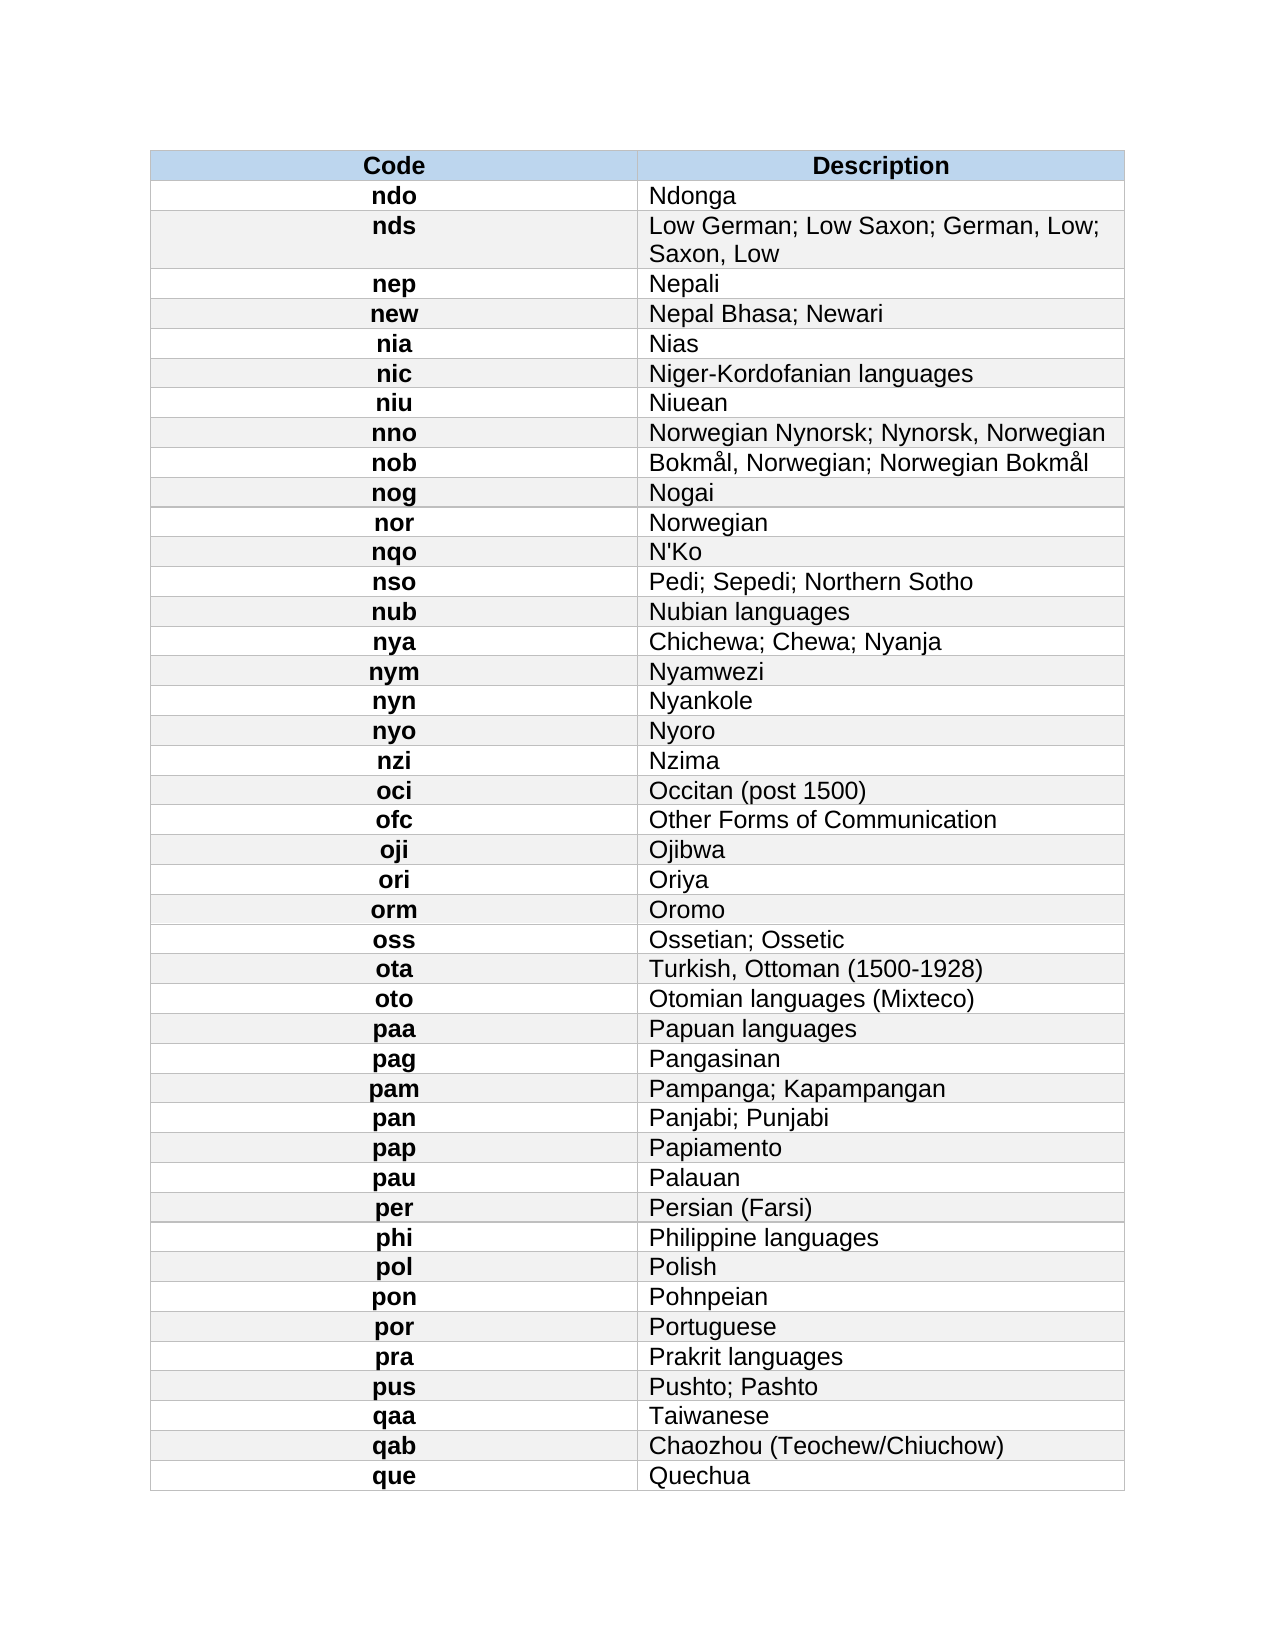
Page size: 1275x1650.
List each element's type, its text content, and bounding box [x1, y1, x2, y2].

table_cell oji [151, 835, 637, 864]
table_cell phi [151, 1223, 637, 1251]
table_cell nep [151, 269, 637, 298]
table_cell oci [151, 776, 637, 804]
table_cell nor [151, 508, 637, 536]
table_cell Occitan (post 1500) [638, 776, 1124, 804]
table_cell new [151, 299, 637, 328]
table_cell Other Forms of Communication [638, 805, 1124, 834]
table_cell nob [151, 448, 637, 477]
table_cell Niger-Kordofanian languages [638, 359, 1124, 387]
table_cell Nogai [638, 478, 1124, 506]
table_cell Niuean [638, 388, 1124, 417]
table_cell Oromo [638, 895, 1124, 923]
table_cell Pohnpeian [638, 1282, 1124, 1311]
table_cell Nepali [638, 269, 1124, 298]
table_cell Turkish, Ottoman (1500-1928) [638, 954, 1124, 983]
table_cell nqo [151, 537, 637, 566]
table_cell Quechua [638, 1461, 1124, 1489]
table_cell Palauan [638, 1163, 1124, 1192]
table_cell Ojibwa [638, 835, 1124, 864]
table_cell Taiwanese [638, 1401, 1124, 1430]
table_cell pon [151, 1282, 637, 1311]
table_cell nub [151, 597, 637, 626]
table_cell Persian (Farsi) [638, 1193, 1124, 1221]
table_cell Prakrit languages [638, 1342, 1124, 1370]
table_cell Pangasinan [638, 1044, 1124, 1072]
table_cell Pampanga; Kapampangan [638, 1074, 1124, 1102]
table_cell pus [151, 1371, 637, 1400]
table_cell qab [151, 1431, 637, 1460]
table_cell nia [151, 329, 637, 357]
table_cell Philippine languages [638, 1223, 1124, 1251]
table_cell per [151, 1193, 637, 1221]
table_cell Otomian languages (Mixteco) [638, 984, 1124, 1013]
table_cell ofc [151, 805, 637, 834]
table_cell nso [151, 567, 637, 596]
table_cell N'Ko [638, 537, 1124, 566]
table_cell Nyamwezi [638, 656, 1124, 685]
table_cell Pedi; Sepedi; Northern Sotho [638, 567, 1124, 596]
table_cell Norwegian [638, 508, 1124, 536]
table_cell nym [151, 656, 637, 685]
table_cell Nubian languages [638, 597, 1124, 626]
table_cell oto [151, 984, 637, 1013]
table_header Description [638, 151, 1124, 180]
table_cell Nepal Bhasa; Newari [638, 299, 1124, 328]
table_cell nds [151, 211, 637, 268]
table_cell Nzima [638, 746, 1124, 774]
table_cell Norwegian Nynorsk; Nynorsk, Norwegian [638, 418, 1124, 447]
table_cell nya [151, 627, 637, 655]
table_cell Nyoro [638, 716, 1124, 745]
table_cell Nyankole [638, 686, 1124, 715]
table_cell pag [151, 1044, 637, 1072]
table_cell orm [151, 895, 637, 923]
table_cell nic [151, 359, 637, 387]
table_cell paa [151, 1014, 637, 1043]
table_cell pam [151, 1074, 637, 1102]
table_cell nzi [151, 746, 637, 774]
table_cell Ossetian; Ossetic [638, 925, 1124, 953]
table_cell nog [151, 478, 637, 506]
table_cell Papiamento [638, 1133, 1124, 1162]
table_cell Ndonga [638, 181, 1124, 209]
table_cell oss [151, 925, 637, 953]
table_cell nyo [151, 716, 637, 745]
table_cell Nias [638, 329, 1124, 357]
table_cell pan [151, 1103, 637, 1132]
table_cell pol [151, 1252, 637, 1281]
table_cell que [151, 1461, 637, 1489]
table_cell pau [151, 1163, 637, 1192]
table_cell ndo [151, 181, 637, 209]
table_cell Panjabi; Punjabi [638, 1103, 1124, 1132]
table_cell Chichewa; Chewa; Nyanja [638, 627, 1124, 655]
table_cell Low German; Low Saxon; German, Low; Saxon, Low [638, 211, 1124, 268]
table_cell Oriya [638, 865, 1124, 894]
table_cell Portuguese [638, 1312, 1124, 1341]
table_cell Papuan languages [638, 1014, 1124, 1043]
table_cell Bokmål, Norwegian; Norwegian Bokmål [638, 448, 1124, 477]
table_cell nno [151, 418, 637, 447]
table_cell por [151, 1312, 637, 1341]
table_cell niu [151, 388, 637, 417]
table_cell qaa [151, 1401, 637, 1430]
table_cell ota [151, 954, 637, 983]
table_cell Polish [638, 1252, 1124, 1281]
table_cell Chaozhou (Teochew/Chiuchow) [638, 1431, 1124, 1460]
table_header Code [151, 151, 637, 180]
table_cell pra [151, 1342, 637, 1370]
table_cell pap [151, 1133, 637, 1162]
table_cell ori [151, 865, 637, 894]
table_cell nyn [151, 686, 637, 715]
table_cell Pushto; Pashto [638, 1371, 1124, 1400]
